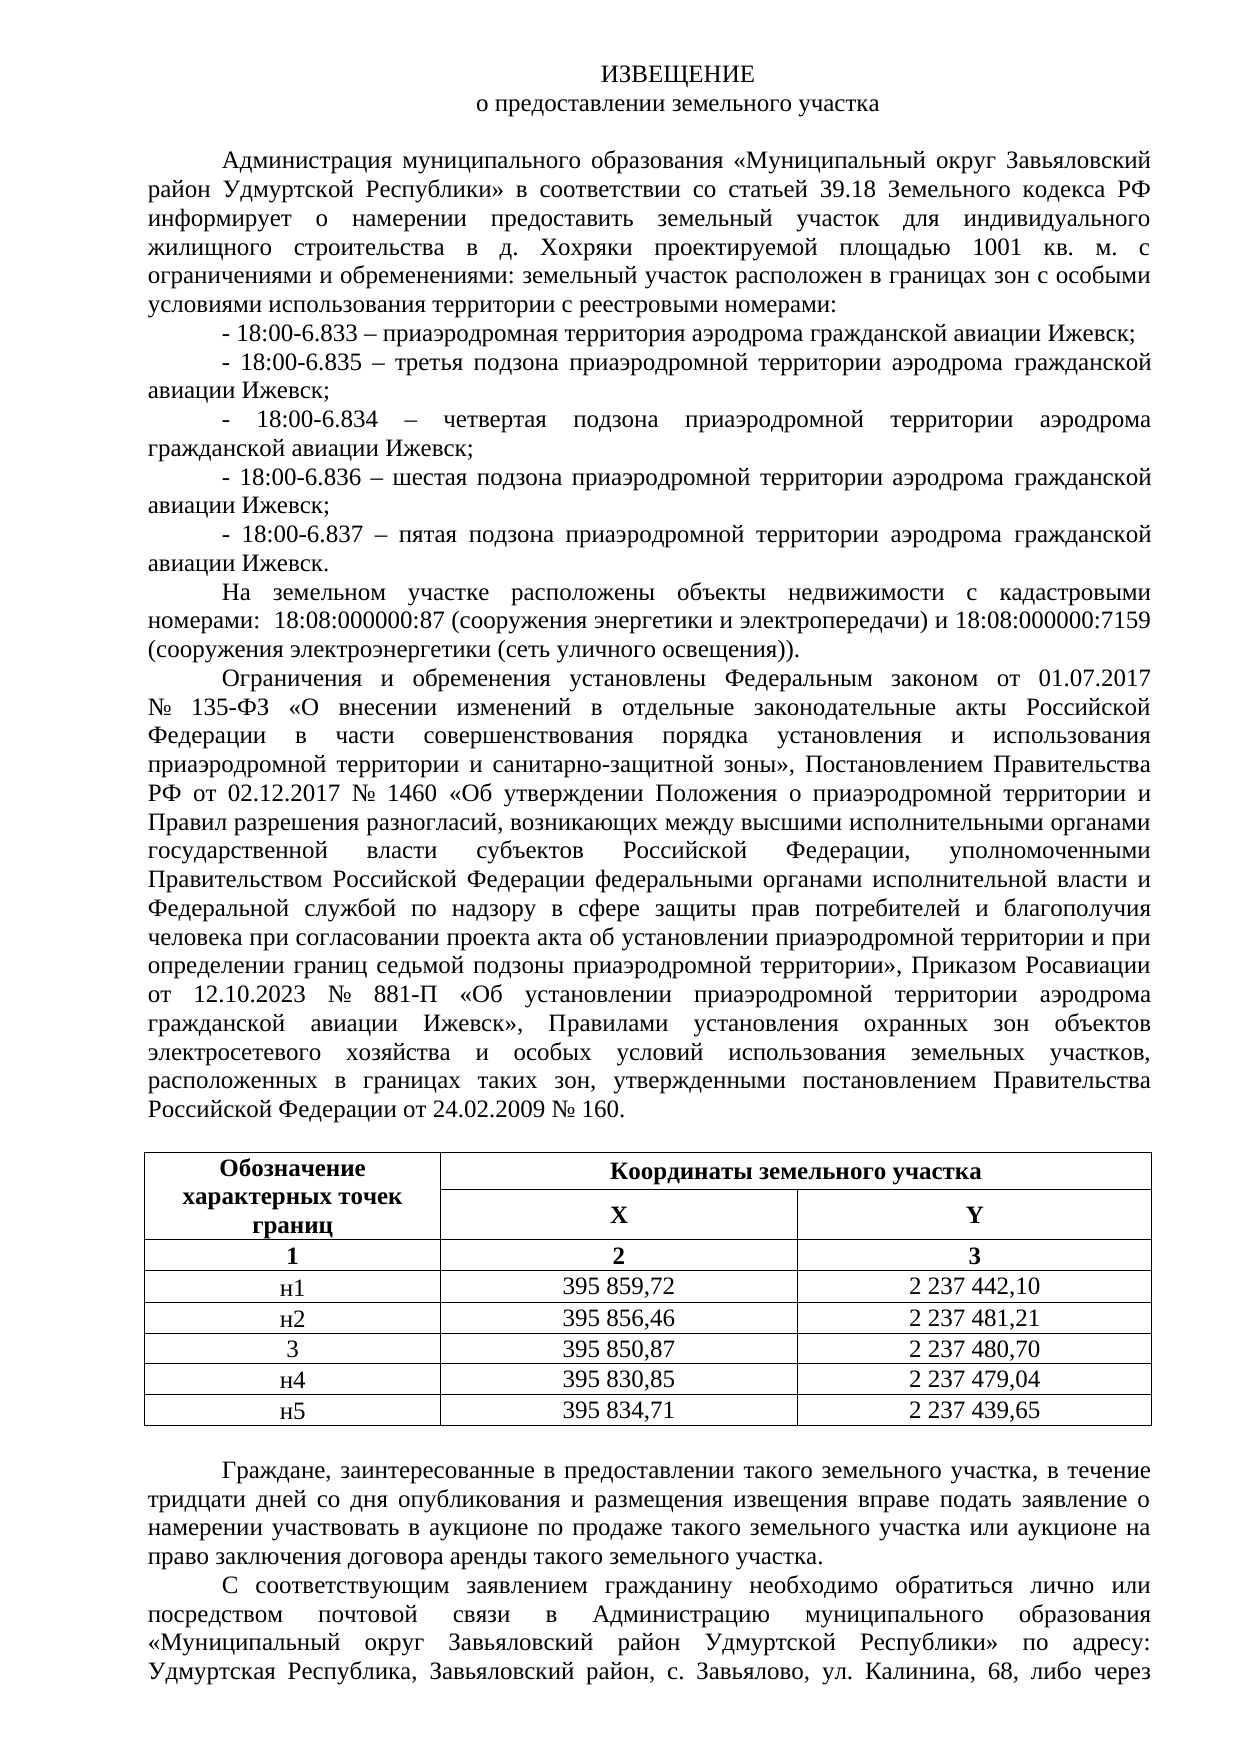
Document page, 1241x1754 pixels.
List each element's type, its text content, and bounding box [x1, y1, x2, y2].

table_header Обозначение характерных точек границ [145, 1153, 440, 1239]
table_cell 2 237 442,10 [798, 1271, 1151, 1302]
text - 18:00-6.837 – пятая подзона приаэродромной территории аэродрома гражданской авиации Ижевск. [148, 519, 1152, 577]
table_header Координаты земельного участка [441, 1153, 1151, 1189]
text - 18:00-6.836 – шестая подзона приаэродромной территории аэродрома гражданской авиации Ижевск; [148, 462, 1152, 519]
table_cell X [441, 1190, 797, 1239]
text Ограничения и обременения установлены Федеральным законом от 01.07.2017 № 135-ФЗ «О внесении изменений в отдельные законодательные акты Российской Федерации в части совершенствования порядка установления и использования приаэродромной территории и санитарно-защитной зоны», Постановлением Правительства РФ от 02.12.2017 № 1460 «Об утверждении Положения о приаэродромной территории и Правил разрешения разногласий, возникающих между высшими исполнительными органами государственной власти субъектов Российской Федерации, уполномоченными Правительством Российской Федерации федеральными органами исполнительной власти и Федеральной службой по надзору в сфере защиты прав потребителей и благополучия человека при согласовании проекта акта об установлении приаэродромной территории и при определении границ седьмой подзоны приаэродромной территории», Приказом Росавиации от 12.10.2023 № 881-П «Об установлении приаэродромной территории аэродрома гражданской авиации Ижевск», Правилами установления охранных зон объектов электросетевого хозяйства и особых условий использования земельных участков, расположенных в границах таких зон, утвержденными постановлением Правительства Российской Федерации от 24.02.2009 № 160. [148, 663, 1152, 1123]
table_cell 2 237 439,65 [798, 1395, 1151, 1425]
table_cell н2 [145, 1303, 440, 1333]
table_cell 3 [145, 1334, 440, 1363]
text о предоставлении земельного участка [148, 88, 1152, 117]
text Администрация муниципального образования «Муниципальный округ Завьяловский район Удмуртской Республики» в соответствии со статьей 39.18 Земельного кодекса РФ информирует о намерении предоставить земельный участок для индивидуального жилищного строительства в д. Хохряки проектируемой площадью 1001 кв. м. с ограничениями и обременениями: земельный участок расположен в границах зон с особыми условиями использования территории с реестровыми номерами: [148, 145, 1152, 318]
table_cell н5 [145, 1395, 440, 1425]
text - 18:00-6.835 – третья подзона приаэродромной территории аэродрома гражданской авиации Ижевск; [148, 347, 1152, 404]
text На земельном участке расположены объекты недвижимости с кадастровыми номерами: 18:08:000000:87 (сооружения энергетики и электропередачи) и 18:08:000000:7159 (сооружения электроэнергетики (сеть уличного освещения)). [148, 577, 1152, 663]
table_cell 1 [145, 1240, 440, 1270]
table_cell н1 [145, 1271, 440, 1302]
table_cell 2 [441, 1240, 797, 1270]
table_cell 395 859,72 [441, 1271, 797, 1302]
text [148, 1570, 1152, 1685]
table_cell 2 237 481,21 [798, 1303, 1151, 1333]
text - 18:00-6.833 – приаэродромная территория аэродрома гражданской авиации Ижевск; [148, 318, 1152, 347]
table_cell 395 830,85 [441, 1364, 797, 1394]
table_cell 3 [798, 1240, 1151, 1270]
table_cell 2 237 479,04 [798, 1364, 1151, 1394]
table_cell 2 237 480,70 [798, 1334, 1151, 1363]
table_cell Y [798, 1190, 1151, 1239]
table_cell 395 850,87 [441, 1334, 797, 1363]
table_cell н4 [145, 1364, 440, 1394]
text Граждане, заинтересованные в предоставлении такого земельного участка, в течение тридцати дней со дня опубликования и размещения извещения вправе подать заявление о намерении участвовать в аукционе по продаже такого земельного участка или аукционе на право заключения договора аренды такого земельного участка. [148, 1455, 1152, 1570]
table_cell 395 834,71 [441, 1395, 797, 1425]
table_cell 395 856,46 [441, 1303, 797, 1333]
text ИЗВЕЩЕНИЕ [148, 59, 1152, 88]
text - 18:00-6.834 – четвертая подзона приаэродромной территории аэродрома гражданской авиации Ижевск; [148, 404, 1152, 462]
